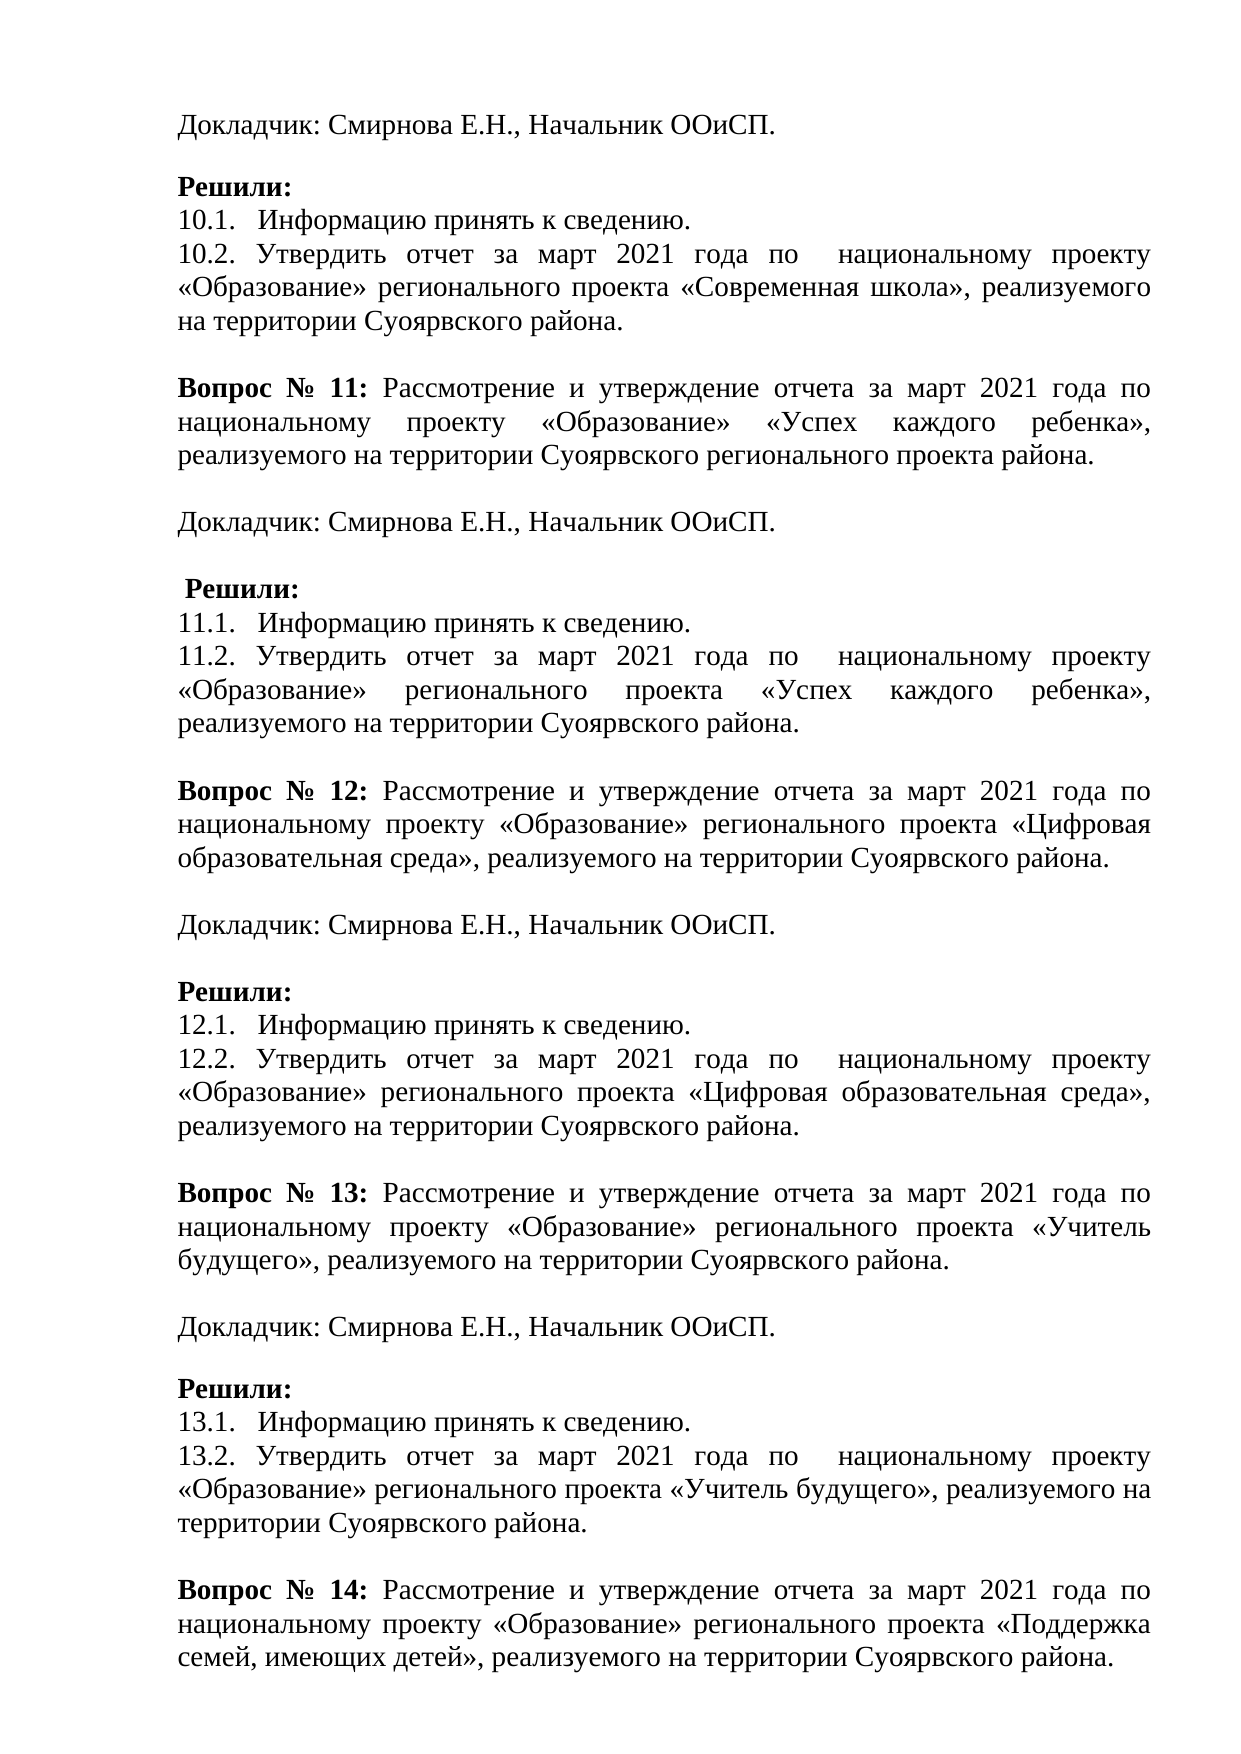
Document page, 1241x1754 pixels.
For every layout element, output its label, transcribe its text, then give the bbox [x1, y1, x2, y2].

text Докладчик: Смирнова Е.Н., Начальник ООиСП. [177, 907, 1152, 940]
text 11.1. Информацию принять к сведению. [177, 605, 1152, 638]
text Докладчик: Смирнова Е.Н., Начальник ООиСП. [177, 107, 1152, 141]
text Вопрос № 12: Рассмотрение и утверждение отчета за март 2021 года по национальному проекту «Образование» регионального проекта «Цифровая образовательная среда», реализуемого на территории Суоярвского района. [177, 773, 1152, 873]
text 10.1. Информацию принять к сведению. [177, 202, 1152, 236]
text 12.2. Утвердить отчет за март 2021 года по национальному проекту «Образование» регионального проекта «Цифровая образовательная среда», реализуемого на территории Суоярвского района. [177, 1041, 1152, 1142]
text 10.2. Утвердить отчет за март 2021 года по национальному проекту «Образование» регионального проекта «Современная школа», реализуемого на территории Суоярвского района. [177, 236, 1152, 337]
text 13.1. Информацию принять к сведению. [177, 1404, 1152, 1438]
text 13.2. Утвердить отчет за март 2021 года по национальному проекту «Образование» регионального проекта «Учитель будущего», реализуемого на территории Суоярвского района. [177, 1438, 1152, 1539]
text 11.2. Утвердить отчет за март 2021 года по национальному проекту «Образование» регионального проекта «Успех каждого ребенка», реализуемого на территории Суоярвского района. [177, 638, 1152, 739]
text 12.1. Информацию принять к сведению. [177, 1007, 1152, 1041]
text Решили: [177, 974, 1152, 1007]
text Решили: [177, 1371, 1152, 1404]
text Вопрос № 14: Рассмотрение и утверждение отчета за март 2021 года по национальному проекту «Образование» регионального проекта «Поддержка семей, имеющих детей», реализуемого на территории Суоярвского района. [177, 1572, 1152, 1673]
text Вопрос № 11: Рассмотрение и утверждение отчета за март 2021 года по национальному проекту «Образование» «Успех каждого ребенка», реализуемого на территории Суоярвского регионального проекта района. [177, 370, 1152, 471]
text Вопрос № 13: Рассмотрение и утверждение отчета за март 2021 года по национальному проекту «Образование» регионального проекта «Учитель будущего», реализуемого на территории Суоярвского района. [177, 1175, 1152, 1276]
text Решили: [177, 571, 1152, 605]
text Докладчик: Смирнова Е.Н., Начальник ООиСП. [177, 1309, 1152, 1343]
text Решили: [177, 169, 1152, 202]
text Докладчик: Смирнова Е.Н., Начальник ООиСП. [177, 504, 1152, 538]
